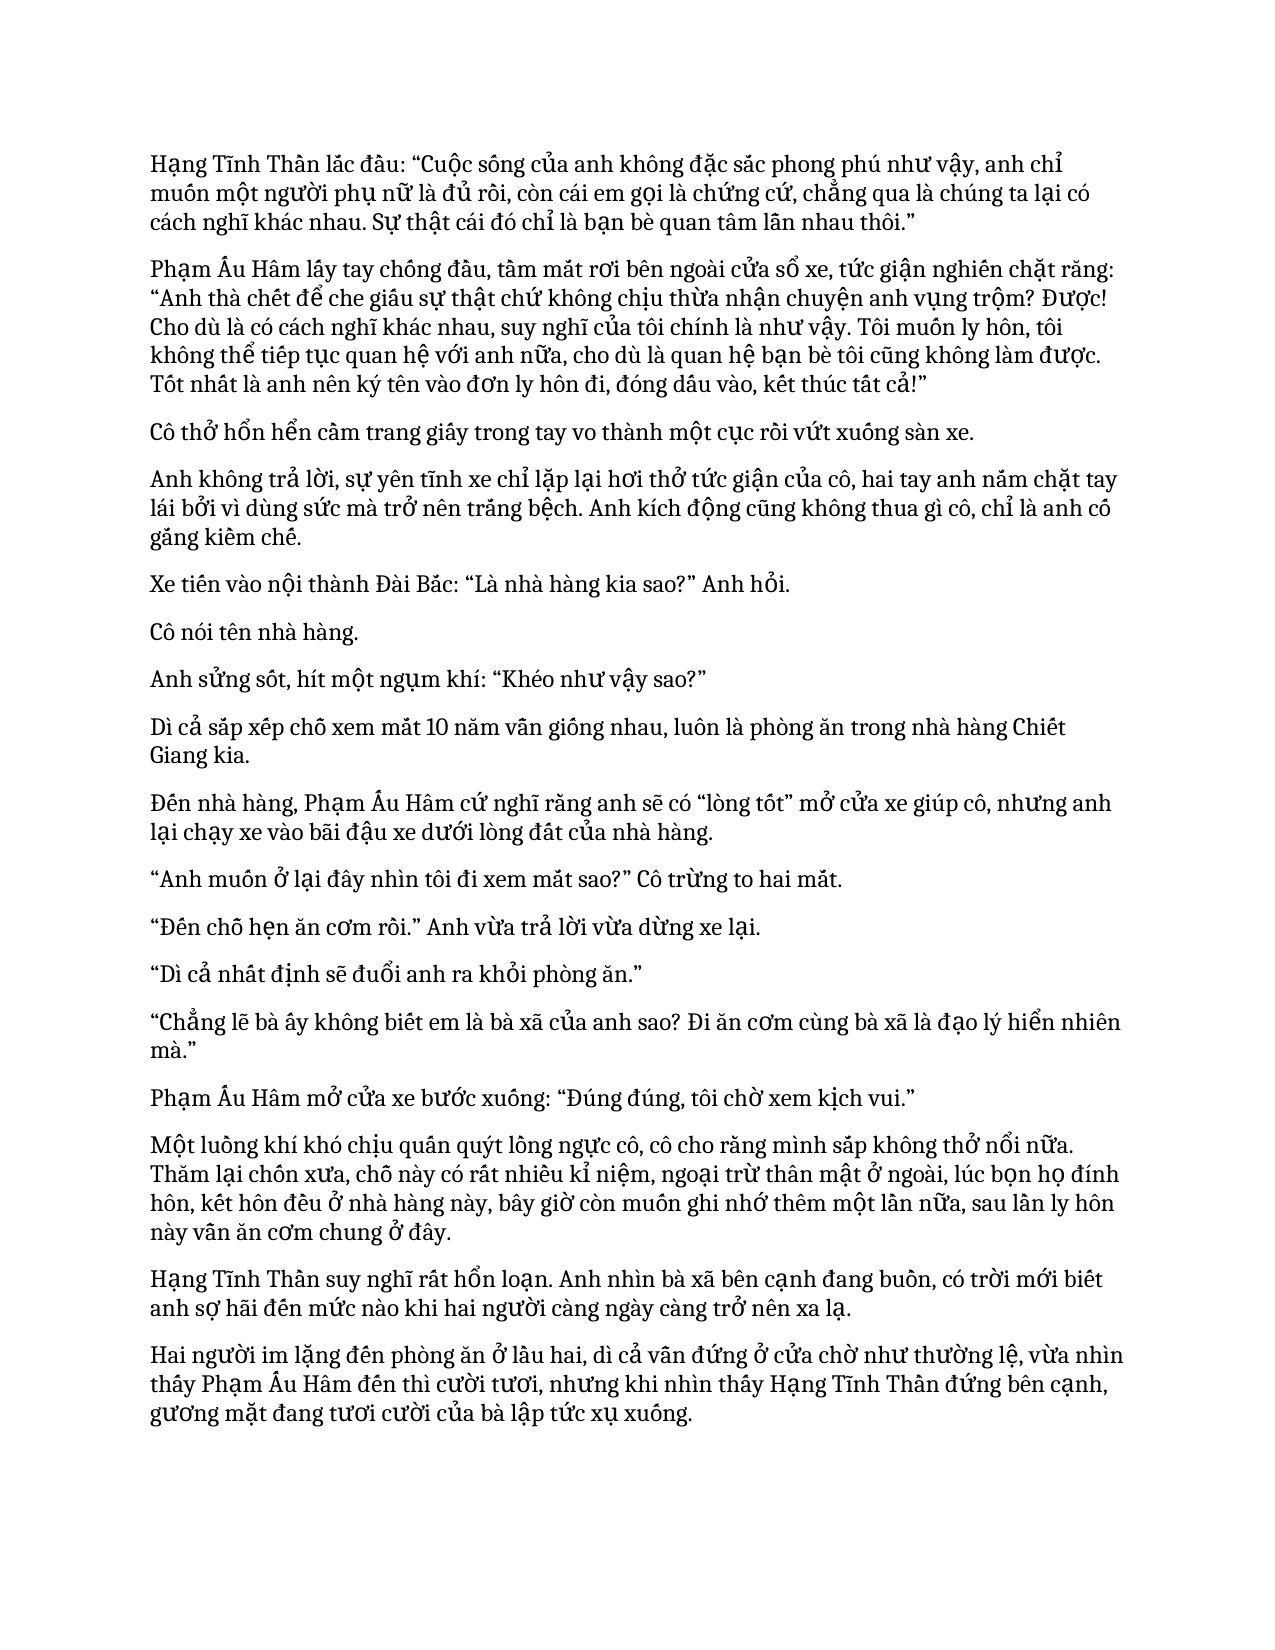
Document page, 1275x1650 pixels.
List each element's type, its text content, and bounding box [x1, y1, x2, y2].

text “Anh muốn ở lại đây nhìn tôi đi xem mắt sao?” Cô trừng to hai mắt. [150, 865, 1125, 894]
text Anh sửng sốt, hít một ngụm khí: “Khéo như vậy sao?” [150, 665, 1125, 694]
text Phạm Ấu Hâm lấy tay chống đầu, tầm mắt rơi bên ngoài cửa sổ xe, tức giận nghiến chặt răng: “Anh thà chết để che giấu sự thật chứ không chịu thừa nhận chuyện anh vụng trộm? Được! Cho dù là có cách nghĩ khác nhau, suy nghĩ của tôi chính là như vậy. Tôi muốn ly hôn, tôi không thể tiếp tục quan hệ với anh nữa, cho dù là quan hệ bạn bè tôi cũng không làm được. Tốt nhất là anh nên ký tên vào đơn ly hôn đi, đóng dấu vào, kết thúc tất cả!” [150, 255, 1125, 399]
text Hai người im lặng đến phòng ăn ở lầu hai, dì cả vẫn đứng ở cửa chờ như thường lệ, vừa nhìn thấy Phạm Ấu Hâm đến thì cười tươi, nhưng khi nhìn thấy Hạng Tĩnh Thần đứng bên cạnh, gương mặt đang tươi cười của bà lập tức xụ xuống. [150, 1341, 1125, 1427]
text Dì cả sắp xếp chỗ xem mắt 10 năm vẫn giống nhau, luôn là phòng ăn trong nhà hàng Chiết Giang kia. [150, 712, 1125, 770]
text Hạng Tĩnh Thần lắc đầu: “Cuộc sống của anh không đặc sắc phong phú như vậy, anh chỉ muốn một người phụ nữ là đủ rồi, còn cái em gọi là chứng cứ, chẳng qua là chúng ta lại có cách nghĩ khác nhau. Sự thật cái đó chỉ là bạn bè quan tâm lẫn nhau thôi.” [150, 150, 1125, 236]
text Cô thở hổn hển cầm trang giấy trong tay vo thành một cục rồi vứt xuống sàn xe. [150, 417, 1125, 446]
text Phạm Ấu Hâm mở cửa xe bước xuống: “Đúng đúng, tôi chờ xem kịch vui.” [150, 1084, 1125, 1112]
text “Đến chỗ hẹn ăn cơm rồi.” Anh vừa trả lời vừa dừng xe lại. [150, 912, 1125, 941]
text Anh không trả lời, sự yên tĩnh xe chỉ lặp lại hơi thở tức giận của cô, hai tay anh nắm chặt tay lái bởi vì dùng sức mà trở nên trắng bệch. Anh kích động cũng không thua gì cô, chỉ là anh cố gắng kiềm chế. [150, 465, 1125, 551]
text Một luồng khí khó chịu quấn quýt lồng ngực cô, cô cho rằng mình sắp không thở nổi nữa. Thăm lại chốn xưa, chỗ này có rất nhiều kỉ niệm, ngoại trừ thân mật ở ngoài, lúc bọn họ đính hôn, kết hôn đều ở nhà hàng này, bây giờ còn muốn ghi nhớ thêm một lần nữa, sau lần ly hôn này vẫn ăn cơm chung ở đây. [150, 1131, 1125, 1246]
text Hạng Tĩnh Thần suy nghĩ rất hổn loạn. Anh nhìn bà xã bên cạnh đang buồn, có trời mới biết anh sợ hãi đến mức nào khi hai người càng ngày càng trở nên xa lạ. [150, 1265, 1125, 1322]
text Cô nói tên nhà hàng. [150, 617, 1125, 646]
text “Chẳng lẽ bà ấy không biết em là bà xã của anh sao? Đi ăn cơm cùng bà xã là đạo lý hiển nhiên mà.” [150, 1007, 1125, 1065]
text Xe tiến vào nội thành Đài Bắc: “Là nhà hàng kia sao?” Anh hỏi. [150, 570, 1125, 599]
text Đến nhà hàng, Phạm Ấu Hâm cứ nghĩ rằng anh sẽ có “lòng tốt” mở cửa xe giúp cô, nhưng anh lại chạy xe vào bãi đậu xe dưới lòng đất của nhà hàng. [150, 789, 1125, 846]
text “Dì cả nhất định sẽ đuổi anh ra khỏi phòng ăn.” [150, 960, 1125, 989]
